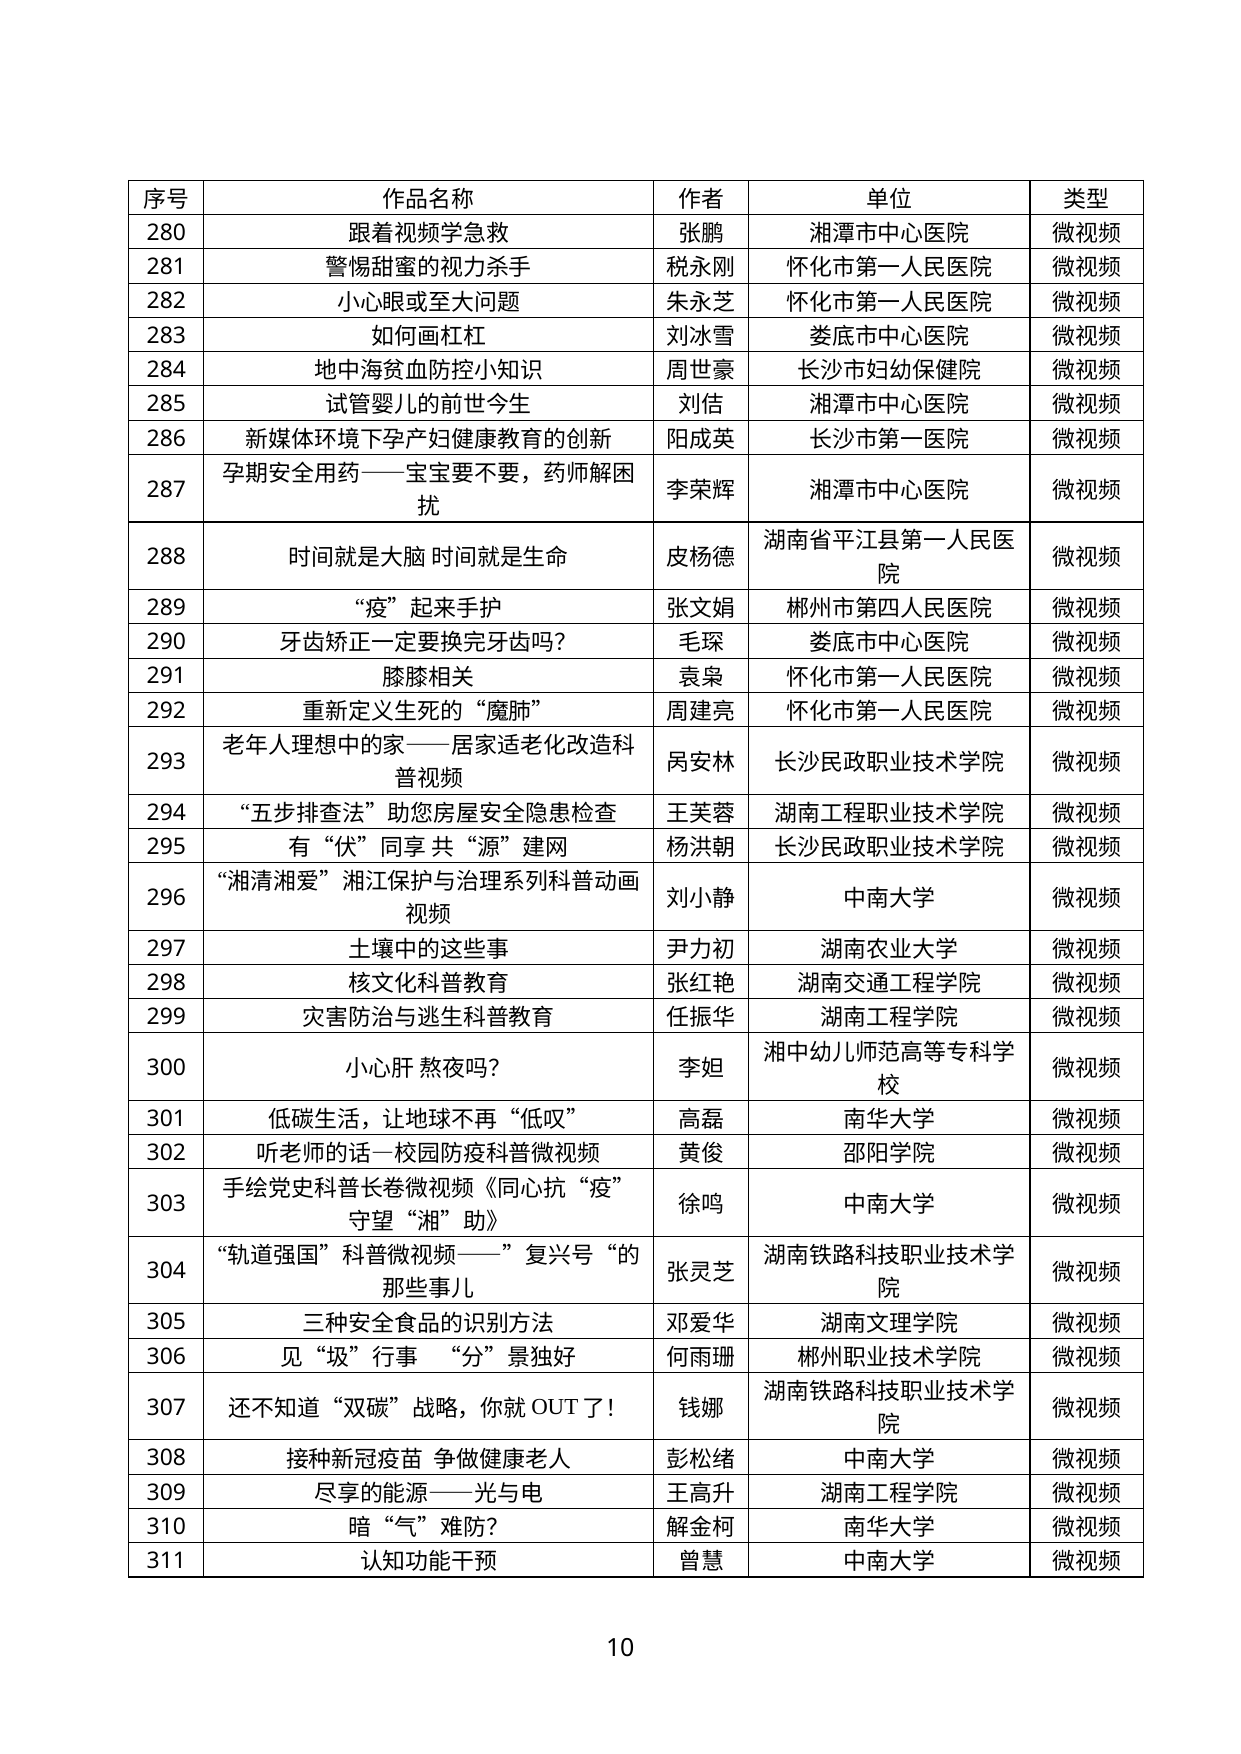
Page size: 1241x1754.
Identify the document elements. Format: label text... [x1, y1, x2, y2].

table_cell 湖南工程学院 [749, 999, 1029, 1032]
table_cell 南华大学 [749, 1509, 1029, 1542]
table_cell 中南大学 [749, 863, 1029, 929]
table_cell 小心肝 熬夜吗？ [204, 1033, 653, 1100]
table_cell 杨洪朝 [654, 829, 748, 862]
table_cell 微视频 [1031, 931, 1143, 964]
table_cell 邵阳学院 [749, 1135, 1029, 1168]
table_cell 郴州市第四人民医院 [749, 590, 1029, 623]
table_cell 299 [129, 999, 203, 1032]
table_cell 292 [129, 693, 203, 726]
table_cell 重新定义生死的“魔肺” [204, 693, 653, 726]
table_cell 长沙民政职业技术学院 [749, 727, 1029, 793]
table_cell “五步排查法”助您房屋安全隐患检查 [204, 795, 653, 828]
table_cell 310 [129, 1509, 203, 1542]
table_cell 微视频 [1031, 1440, 1143, 1474]
table_cell 湖南铁路科技职业技术学院 [749, 1373, 1029, 1439]
table_cell 306 [129, 1339, 203, 1372]
table_cell 293 [129, 727, 203, 793]
table_cell 微视频 [1031, 1135, 1143, 1168]
table_cell 王芙蓉 [654, 795, 748, 828]
table_cell 李荣辉 [654, 455, 748, 521]
table_cell 阳成英 [654, 421, 748, 454]
table_cell 298 [129, 965, 203, 998]
table_cell 302 [129, 1135, 203, 1168]
table_cell 湖南文理学院 [749, 1304, 1029, 1338]
table_cell 张鹏 [654, 215, 748, 248]
table_cell 接种新冠疫苗 争做健康老人 [204, 1440, 653, 1474]
table_cell 290 [129, 624, 203, 657]
table_cell 中南大学 [749, 1169, 1029, 1236]
table_cell 怀化市第一人民医院 [749, 284, 1029, 317]
table_cell 核文化科普教育 [204, 965, 653, 998]
table_cell 282 [129, 284, 203, 317]
table_cell 长沙市第一医院 [749, 421, 1029, 454]
table_cell 微视频 [1031, 284, 1143, 317]
table_cell 周世豪 [654, 352, 748, 385]
table_cell 税永刚 [654, 249, 748, 282]
table_cell 解金柯 [654, 1509, 748, 1542]
table_cell 怀化市第一人民医院 [749, 249, 1029, 282]
table_cell 微视频 [1031, 965, 1143, 998]
table_cell 微视频 [1031, 693, 1143, 726]
table_cell 301 [129, 1101, 203, 1134]
table_cell 湘潭市中心医院 [749, 215, 1029, 248]
table_cell 303 [129, 1169, 203, 1236]
table_cell 微视频 [1031, 352, 1143, 385]
table_cell 认知功能干预 [204, 1543, 653, 1576]
table_cell 295 [129, 829, 203, 862]
table_header 作品名称 [204, 181, 653, 214]
table_header 单位 [749, 181, 1029, 214]
table_cell 怀化市第一人民医院 [749, 659, 1029, 692]
table_cell 微视频 [1031, 1101, 1143, 1134]
table_cell 刘小静 [654, 863, 748, 929]
table_cell 还不知道“双碳”战略，你就OUT了！ [204, 1373, 653, 1439]
table_cell 中南大学 [749, 1440, 1029, 1474]
table_cell “轨道强国”科普微视频——”复兴号“的那些事儿 [204, 1237, 653, 1303]
table_cell 297 [129, 931, 203, 964]
table_cell 尹力初 [654, 931, 748, 964]
table_cell 湖南工程职业技术学院 [749, 795, 1029, 828]
table_cell 微视频 [1031, 795, 1143, 828]
table_cell 高磊 [654, 1101, 748, 1134]
table_cell 低碳生活，让地球不再“低叹” [204, 1101, 653, 1134]
table_cell 毛琛 [654, 624, 748, 657]
table_cell 长沙民政职业技术学院 [749, 829, 1029, 862]
table_cell 288 [129, 523, 203, 589]
table_cell 小心眼或至大问题 [204, 284, 653, 317]
table_cell 袁枭 [654, 659, 748, 692]
table_cell 微视频 [1031, 1509, 1143, 1542]
table_cell 呙安林 [654, 727, 748, 793]
table_cell 彭松绪 [654, 1440, 748, 1474]
table_cell 微视频 [1031, 523, 1143, 589]
table_cell 听老师的话—校园防疫科普微视频 [204, 1135, 653, 1168]
table_cell 微视频 [1031, 386, 1143, 419]
table_cell 微视频 [1031, 1339, 1143, 1372]
table_cell 湖南交通工程学院 [749, 965, 1029, 998]
table_cell 304 [129, 1237, 203, 1303]
table_cell 微视频 [1031, 829, 1143, 862]
table_cell 有“伏”同享 共“源”建网 [204, 829, 653, 862]
table_cell 钱娜 [654, 1373, 748, 1439]
table_cell 孕期安全用药——宝宝要不要，药师解困扰 [204, 455, 653, 521]
table_cell 281 [129, 249, 203, 282]
table_cell 牙齿矫正一定要换完牙齿吗？ [204, 624, 653, 657]
table_cell 微视频 [1031, 1543, 1143, 1576]
table_cell 跟着视频学急救 [204, 215, 653, 248]
table_cell 王高升 [654, 1475, 748, 1508]
table_cell 长沙市妇幼保健院 [749, 352, 1029, 385]
table_header 作者 [654, 181, 748, 214]
table_cell 296 [129, 863, 203, 929]
table_cell 何雨珊 [654, 1339, 748, 1372]
table_cell 308 [129, 1440, 203, 1474]
table_cell 280 [129, 215, 203, 248]
table_cell 湘潭市中心医院 [749, 455, 1029, 521]
table_cell 张文娟 [654, 590, 748, 623]
table_cell 任振华 [654, 999, 748, 1032]
table_cell 如何画杠杠 [204, 318, 653, 351]
table_cell 地中海贫血防控小知识 [204, 352, 653, 385]
table_cell 娄底市中心医院 [749, 318, 1029, 351]
table_cell 膝膝相关 [204, 659, 653, 692]
table_cell 309 [129, 1475, 203, 1508]
table_cell 微视频 [1031, 727, 1143, 793]
table_cell 郴州职业技术学院 [749, 1339, 1029, 1372]
table_cell 微视频 [1031, 590, 1143, 623]
table_cell 微视频 [1031, 318, 1143, 351]
table_cell 305 [129, 1304, 203, 1338]
table_cell 湖南铁路科技职业技术学院 [749, 1237, 1029, 1303]
table_cell “疫”起来手护 [204, 590, 653, 623]
table_cell 湘潭市中心医院 [749, 386, 1029, 419]
table_cell 邓爱华 [654, 1304, 748, 1338]
table_cell 三种安全食品的识别方法 [204, 1304, 653, 1338]
table_cell 287 [129, 455, 203, 521]
table_cell 286 [129, 421, 203, 454]
table_cell 微视频 [1031, 1033, 1143, 1100]
table_cell 291 [129, 659, 203, 692]
table_cell 娄底市中心医院 [749, 624, 1029, 657]
table_cell 307 [129, 1373, 203, 1439]
table_header 序号 [129, 181, 203, 214]
table_cell 311 [129, 1543, 203, 1576]
table_cell 朱永芝 [654, 284, 748, 317]
table_cell 老年人理想中的家——居家适老化改造科普视频 [204, 727, 653, 793]
table_cell 怀化市第一人民医院 [749, 693, 1029, 726]
table_cell 微视频 [1031, 421, 1143, 454]
table_cell 警惕甜蜜的视力杀手 [204, 249, 653, 282]
table_cell 中南大学 [749, 1543, 1029, 1576]
table_cell 张灵芝 [654, 1237, 748, 1303]
table_cell 湖南农业大学 [749, 931, 1029, 964]
table_cell 微视频 [1031, 1304, 1143, 1338]
table_cell 见“圾”行事 “分”景独好 [204, 1339, 653, 1372]
table_cell 微视频 [1031, 215, 1143, 248]
table_cell 皮杨德 [654, 523, 748, 589]
table_cell 试管婴儿的前世今生 [204, 386, 653, 419]
table_cell 周建亮 [654, 693, 748, 726]
table_cell 新媒体环境下孕产妇健康教育的创新 [204, 421, 653, 454]
table_cell 微视频 [1031, 1373, 1143, 1439]
table_cell 微视频 [1031, 1169, 1143, 1236]
table_cell 李妲 [654, 1033, 748, 1100]
table_cell 南华大学 [749, 1101, 1029, 1134]
table_cell 微视频 [1031, 624, 1143, 657]
table_cell 285 [129, 386, 203, 419]
table_cell 刘冰雪 [654, 318, 748, 351]
table_cell 尽享的能源——光与电 [204, 1475, 653, 1508]
table_cell 微视频 [1031, 249, 1143, 282]
table_cell 湖南工程学院 [749, 1475, 1029, 1508]
table_cell 时间就是大脑 时间就是生命 [204, 523, 653, 589]
table_cell 微视频 [1031, 863, 1143, 929]
table_cell 湖南省平江县第一人民医院 [749, 523, 1029, 589]
table_cell 暗“气”难防？ [204, 1509, 653, 1542]
table_cell 283 [129, 318, 203, 351]
table_header 类型 [1031, 181, 1143, 214]
table_cell 徐鸣 [654, 1169, 748, 1236]
table_cell 土壤中的这些事 [204, 931, 653, 964]
table_cell 微视频 [1031, 455, 1143, 521]
table_cell 284 [129, 352, 203, 385]
table_cell 黄俊 [654, 1135, 748, 1168]
table_cell 289 [129, 590, 203, 623]
table_cell 灾害防治与逃生科普教育 [204, 999, 653, 1032]
table_cell 微视频 [1031, 659, 1143, 692]
table_cell 湘中幼儿师范高等专科学校 [749, 1033, 1029, 1100]
table_cell 微视频 [1031, 1237, 1143, 1303]
table_cell “湘清湘爱”湘江保护与治理系列科普动画视频 [204, 863, 653, 929]
table_cell 张红艳 [654, 965, 748, 998]
table_cell 手绘党史科普长卷微视频《同心抗“疫” 守望“湘”助》 [204, 1169, 653, 1236]
table_cell 曾慧 [654, 1543, 748, 1576]
table_cell 微视频 [1031, 1475, 1143, 1508]
table_cell 300 [129, 1033, 203, 1100]
table_cell 294 [129, 795, 203, 828]
table_cell 刘佶 [654, 386, 748, 419]
table_cell 微视频 [1031, 999, 1143, 1032]
